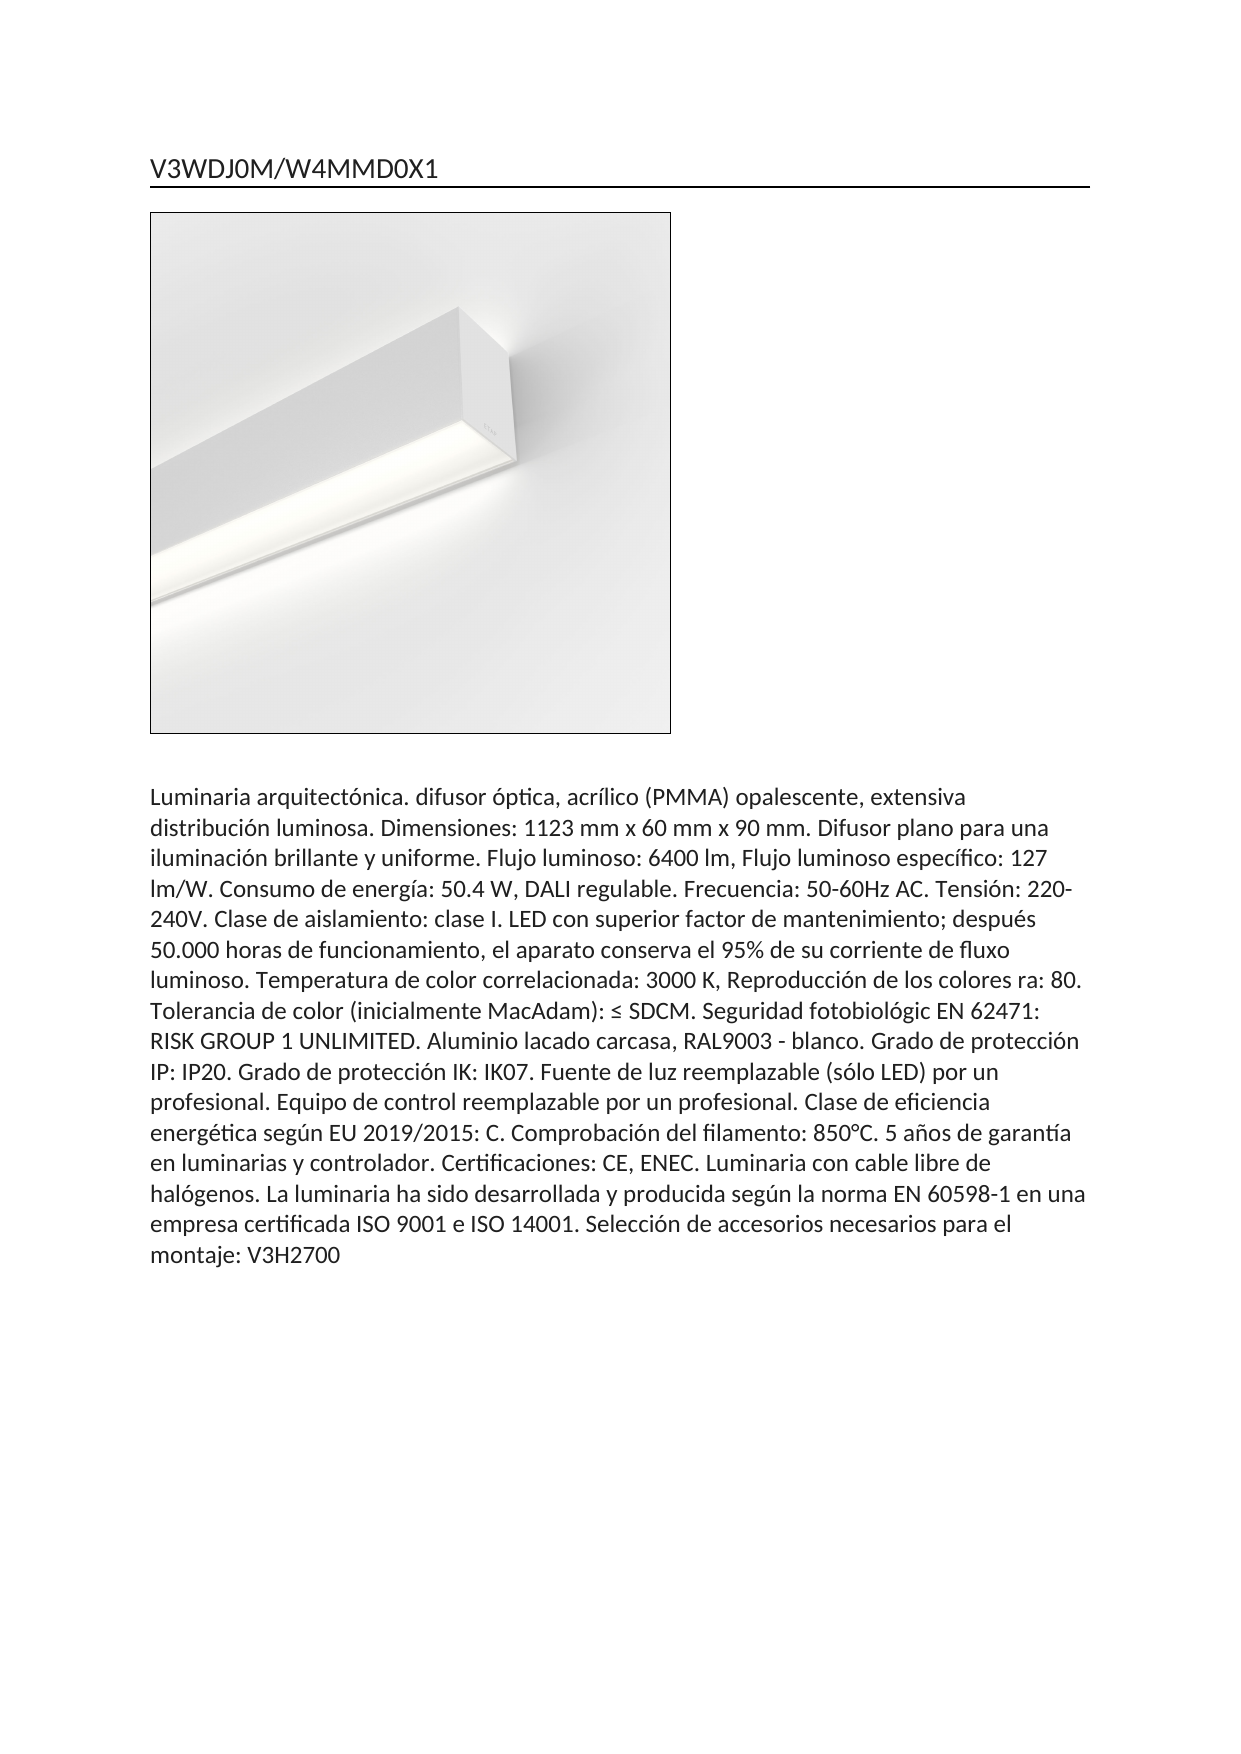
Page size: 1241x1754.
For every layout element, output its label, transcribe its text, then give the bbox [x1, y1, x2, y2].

picture [151, 213, 670, 733]
text V3WDJ0M/W4MMD0X1 [150, 150, 1090, 186]
text Luminaria arquitectónica. difusor óptica, acrílico (PMMA) opalescente, extensiva distribución luminosa. Dimensiones: 1123 mm x 60 mm x 90 mm. Difusor plano para una iluminación brillante y uniforme. Flujo luminoso: 6400 lm, Flujo luminoso específico: 127 lm/W. Consumo de energía: 50.4 W, DALI regulable. Frecuencia: 50-60Hz AC. Tensión: 220-240V. Clase de aislamiento: clase I. LED con superior factor de mantenimiento; después 50.000 horas de funcionamiento, el aparato conserva el 95% de su corriente de fluxo luminoso. Temperatura de color correlacionada: 3000 K, Reproducción de los colores ra: 80. Tolerancia de color (inicialmente MacAdam): ≤ SDCM. Seguridad fotobiológic EN 62471: RISK GROUP 1 UNLIMITED. Aluminio lacado carcasa, RAL9003 - blanco. Grado de protección IP: IP20. Grado de protección IK: IK07. Fuente de luz reemplazable (sólo LED) por un profesional. Equipo de control reemplazable por un profesional. Clase de eficiencia energética según EU 2019/2015: C. Comprobación del filamento: 850°C. 5 años de garantía en luminarias y controlador. Certificaciones: CE, ENEC. Luminaria con cable libre de halógenos. La luminaria ha sido desarrollada y producida según la norma EN 60598-1 en una empresa certificada ISO 9001 e ISO 14001. Selección de accesorios necesarios para el montaje: V3H2700 [150, 781, 1090, 1269]
